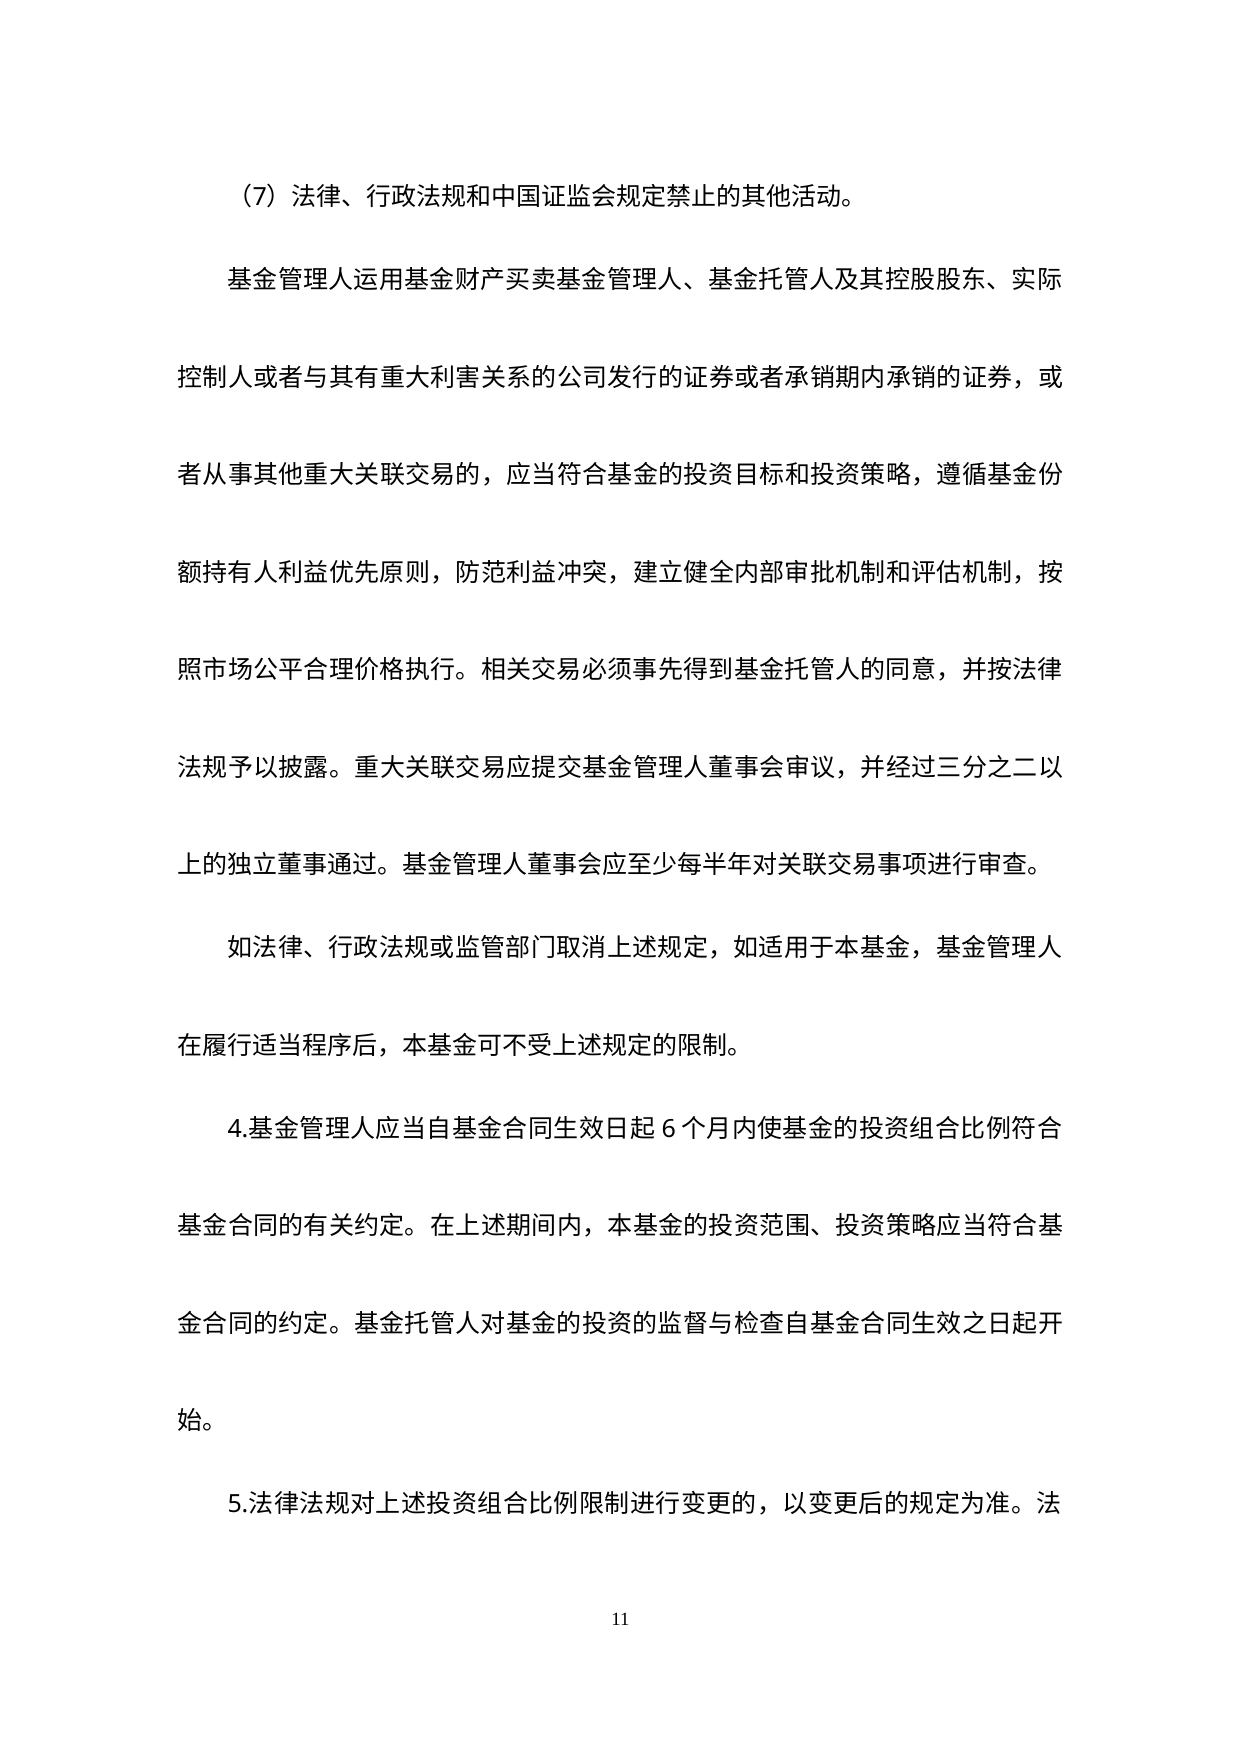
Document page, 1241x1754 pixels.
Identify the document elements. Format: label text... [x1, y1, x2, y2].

text （7）法律、行政法规和中国证监会规定禁止的其他活动。 [177, 162, 1063, 227]
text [177, 1469, 1063, 1534]
text 如法律、行政法规或监管部门取消上述规定，如适用于本基金，基金管理人在履行适当程序后，本基金可不受上述规定的限制。 [177, 913, 1063, 1076]
text 4.基金管理人应当自基金合同生效日起6个月内使基金的投资组合比例符合基金合同的有关约定。在上述期间内，本基金的投资范围、投资策略应当符合基金合同的约定。基金托管人对基金的投资的监督与检查自基金合同生效之日起开始。 [177, 1094, 1063, 1451]
text 基金管理人运用基金财产买卖基金管理人、基金托管人及其控股股东、实际控制人或者与其有重大利害关系的公司发行的证券或者承销期内承销的证券，或者从事其他重大关联交易的，应当符合基金的投资目标和投资策略，遵循基金份额持有人利益优先原则，防范利益冲突，建立健全内部审批机制和评估机制，按照市场公平合理价格执行。相关交易必须事先得到基金托管人的同意，并按法律法规予以披露。重大关联交易应提交基金管理人董事会审议，并经过三分之二以上的独立董事通过。基金管理人董事会应至少每半年对关联交易事项进行审查。 [177, 245, 1063, 895]
